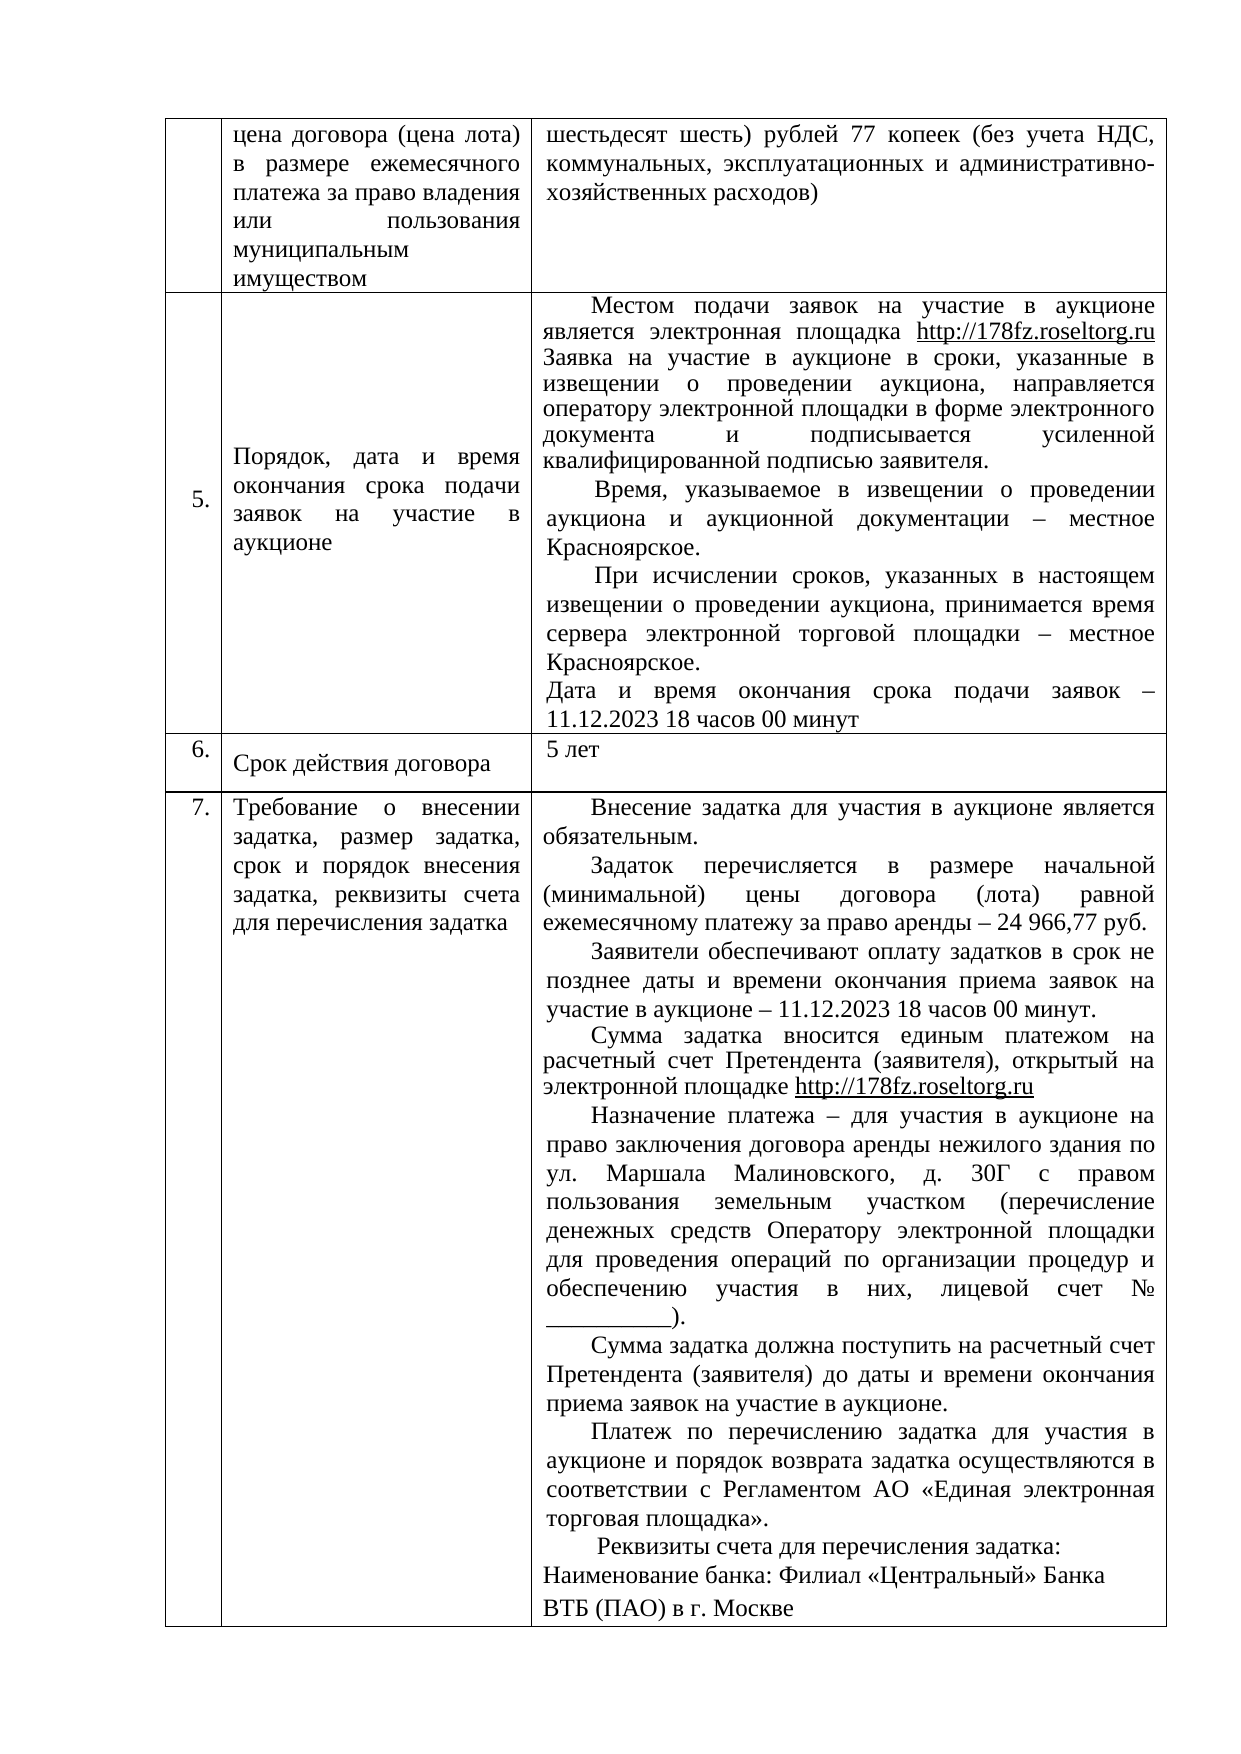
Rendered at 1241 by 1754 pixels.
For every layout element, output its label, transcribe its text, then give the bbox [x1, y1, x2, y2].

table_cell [222, 119, 531, 292]
table_cell [166, 293, 221, 733]
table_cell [532, 119, 1166, 292]
table_cell Срок действия договора [222, 734, 531, 791]
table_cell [532, 793, 1166, 1626]
table_cell [166, 734, 221, 791]
table_cell [166, 793, 221, 1626]
table_cell [166, 119, 221, 292]
table_cell Порядок, дата и время окончания срока подачи заявок на участие в аукционе [222, 293, 531, 733]
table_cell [222, 793, 531, 1626]
table_cell Местом подачи заявок на участие в аукционе является электронная площадка http://178fz.roseltorg.ru Заявка на участие в аукционе в сроки, указанные в извещении о проведении аукциона, направляется оператору электронной площадки в форме электронного документа и подписывается усиленной квалифицированной подписью заявителя. Время, указываемое в извещении о проведении аукциона и аукционной документации – местное Красноярское. При исчислении сроков, указанных в настоящем извещении о проведении аукциона, принимается время сервера электронной торговой площадки – местное Красноярское. Дата и время окончания срока подачи заявок – 11.12.2023 18 часов 00 минут [532, 293, 1166, 733]
table_cell 5 лет [532, 734, 1166, 791]
